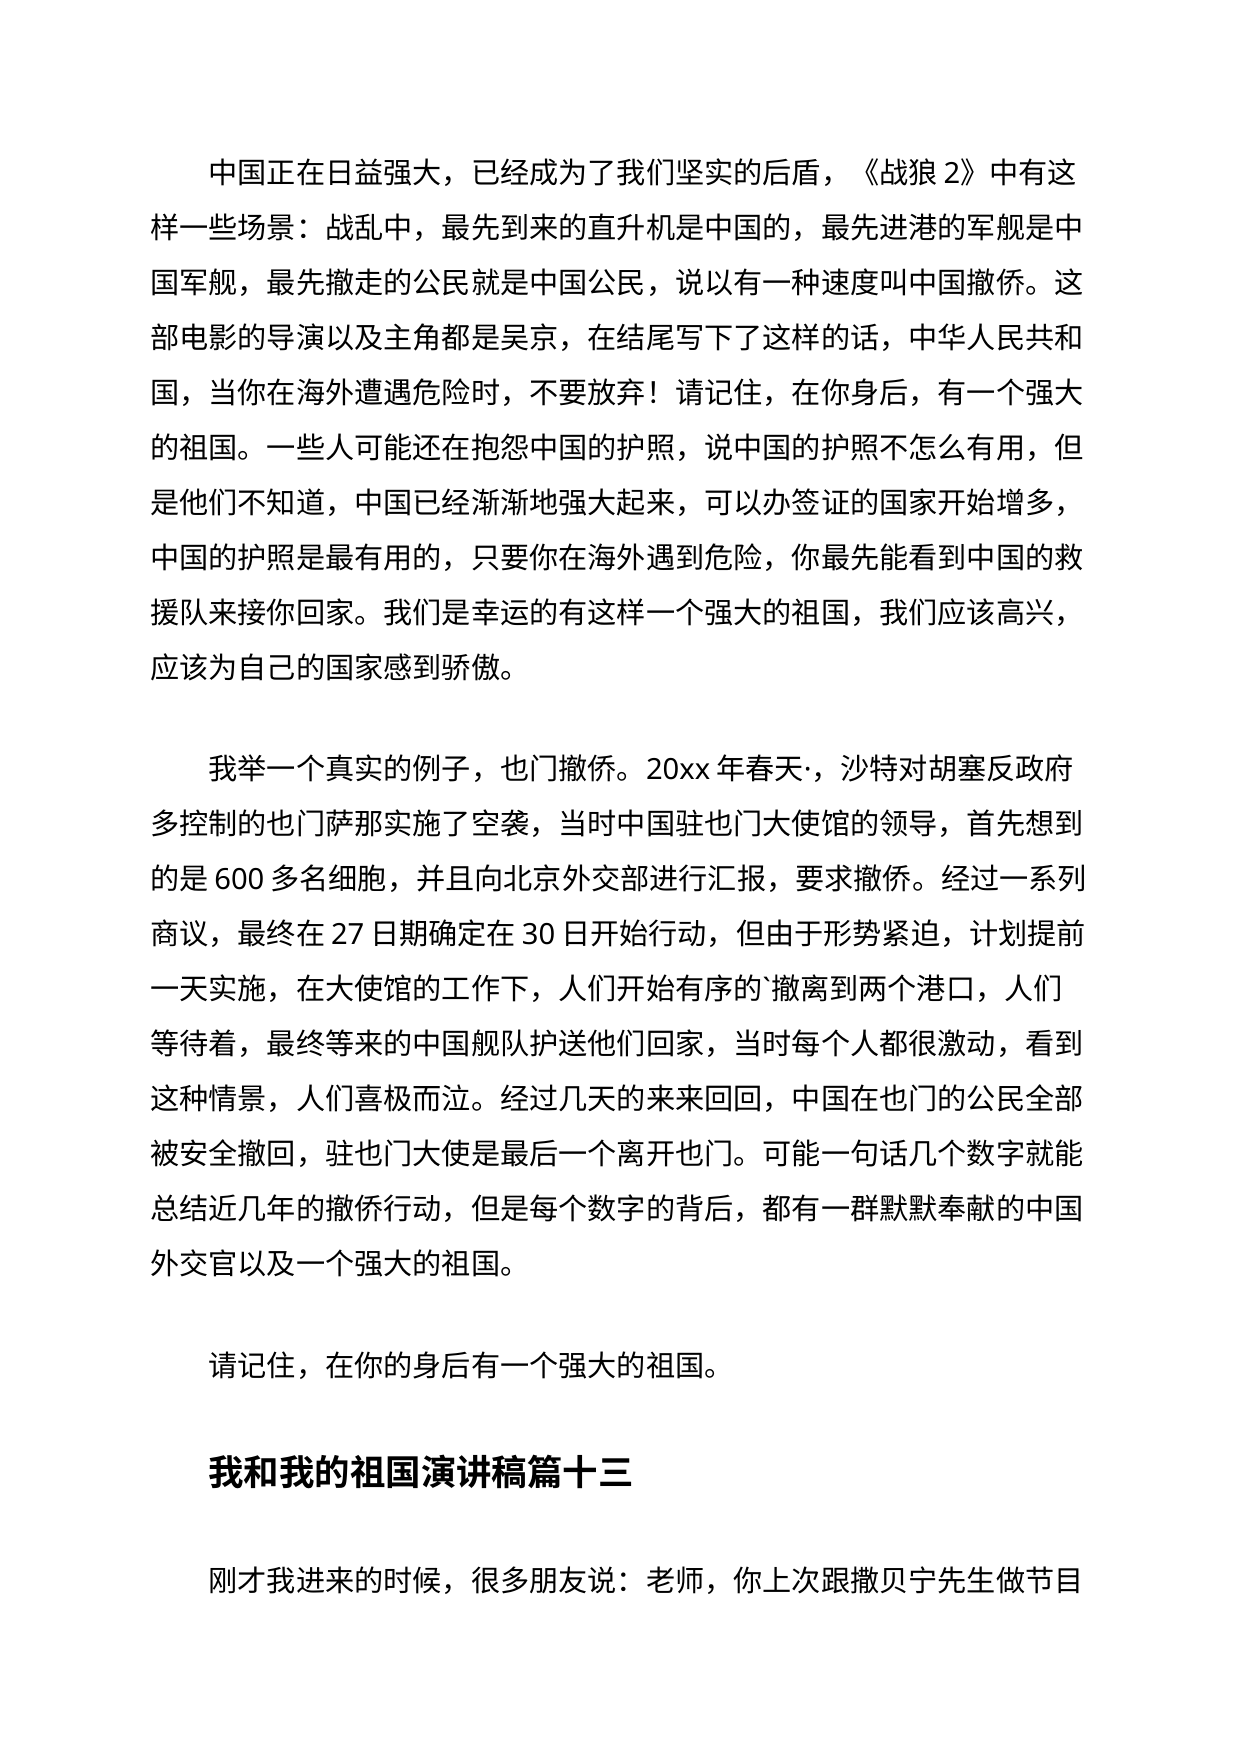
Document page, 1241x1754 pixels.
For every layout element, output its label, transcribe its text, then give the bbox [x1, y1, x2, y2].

text 我和我的祖国演讲稿篇十三 [150, 1444, 1090, 1495]
text 请记住，在你的身后有一个强大的祖国。 [150, 1342, 1090, 1384]
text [150, 1557, 1090, 1600]
text 中国正在日益强大，已经成为了我们坚实的后盾，《战狼2》中有这样一些场景：战乱中，最先到来的直升机是中国的，最先进港的军舰是中国军舰，最先撤走的公民就是中国公民，说以有一种速度叫中国撤侨。这部电影的导演以及主角都是吴京，在结尾写下了这样的话，中华人民共和国，当你在海外遭遇危险时，不要放弃！请记住，在你身后，有一个强大的祖国。一些人可能还在抱怨中国的护照，说中国的护照不怎么有用，但是他们不知道，中国已经渐渐地强大起来，可以办签证的国家开始增多，中国的护照是最有用的，只要你在海外遇到危险，你最先能看到中国的救援队来接你回家。我们是幸运的有这样一个强大的祖国，我们应该高兴，应该为自己的国家感到骄傲。 [150, 150, 1090, 686]
text 我举一个真实的例子，也门撤侨。20xx年春天·，沙特对胡塞反政府多控制的也门萨那实施了空袭，当时中国驻也门大使馆的领导，首先想到的是600多名细胞，并且向北京外交部进行汇报，要求撤侨。经过一系列商议，最终在27日期确定在30日开始行动，但由于形势紧迫，计划提前一天实施，在大使馆的工作下，人们开始有序的`撤离到两个港口，人们等待着，最终等来的中国舰队护送他们回家，当时每个人都很激动，看到这种情景，人们喜极而泣。经过几天的来来回回，中国在也门的公民全部被安全撤回，驻也门大使是最后一个离开也门。可能一句话几个数字就能总结近几年的撤侨行动，但是每个数字的背后，都有一群默默奉献的中国外交官以及一个强大的祖国。 [150, 746, 1090, 1283]
